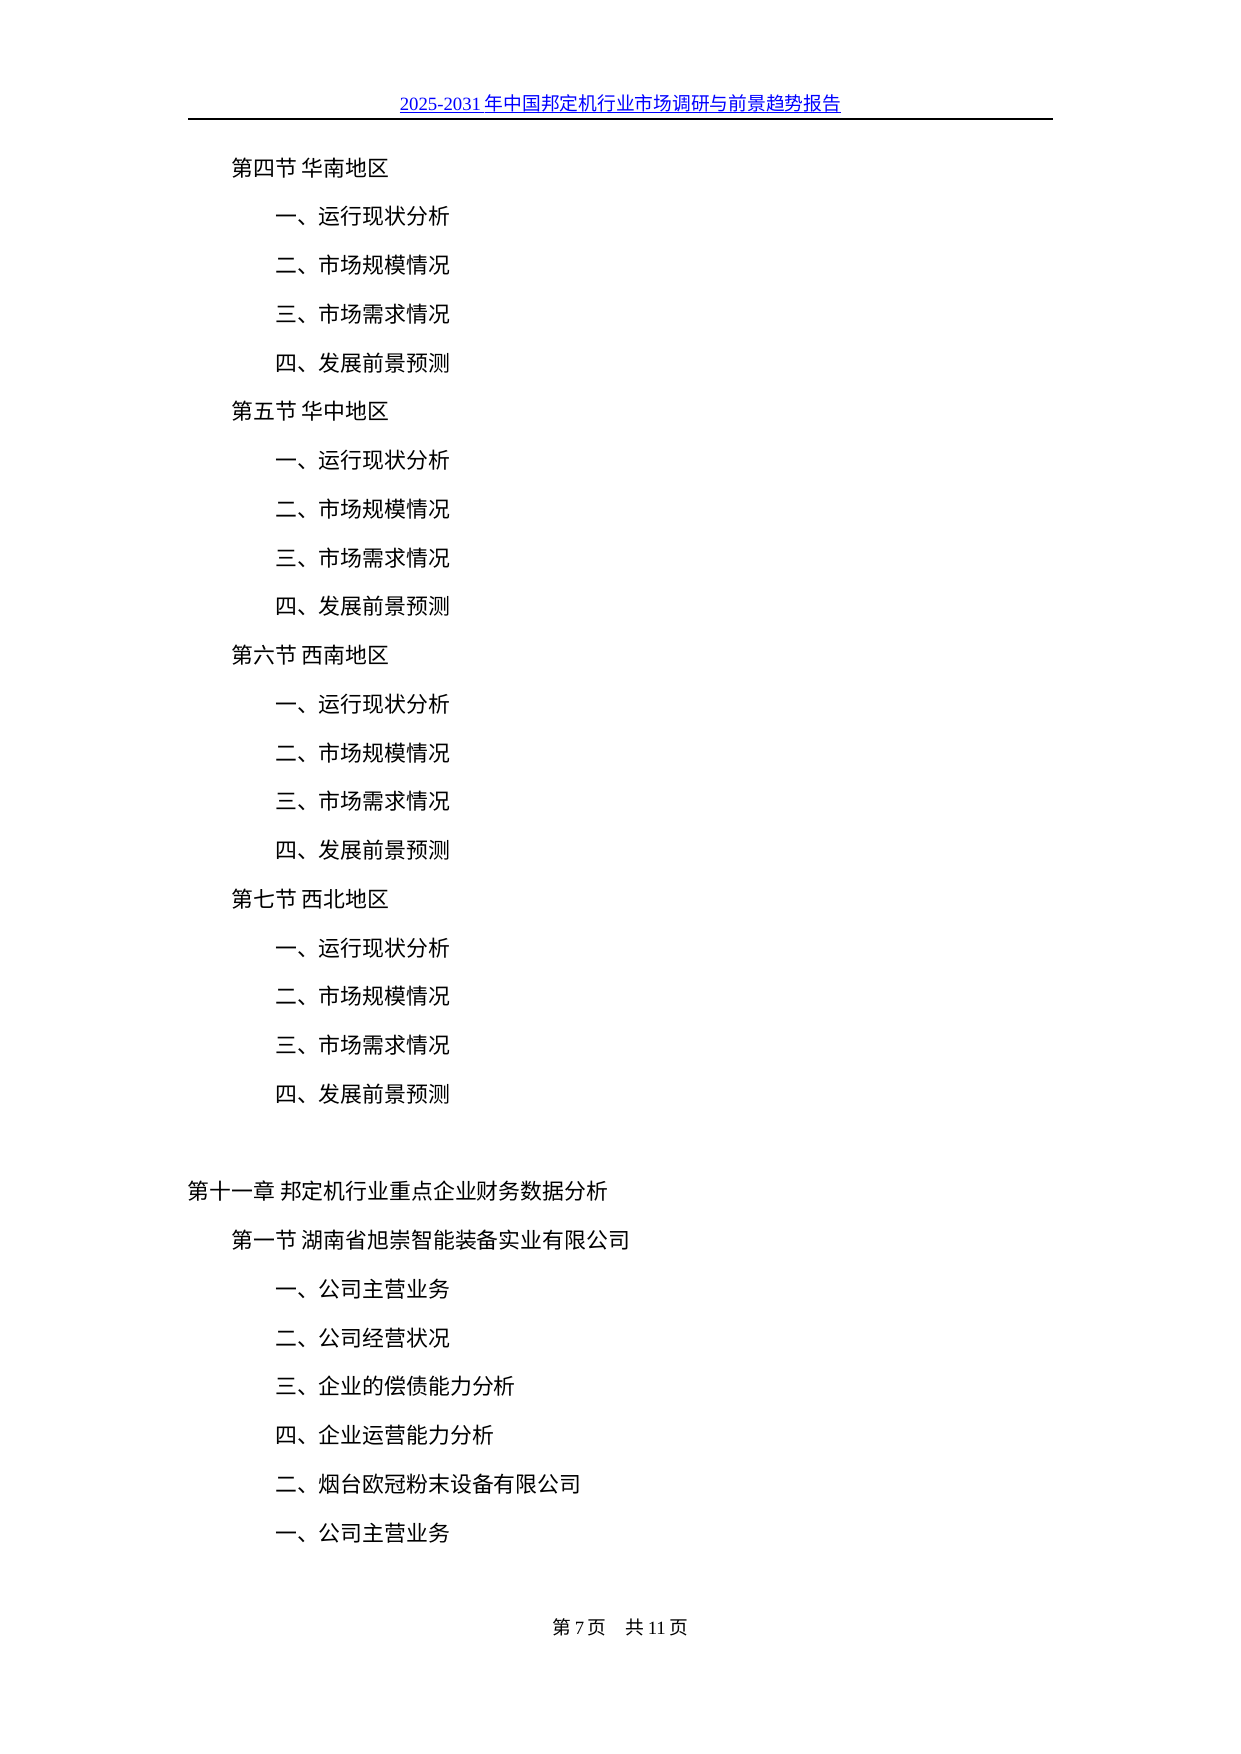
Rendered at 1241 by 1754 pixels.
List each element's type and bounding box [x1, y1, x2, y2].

text [187, 150, 1053, 1548]
